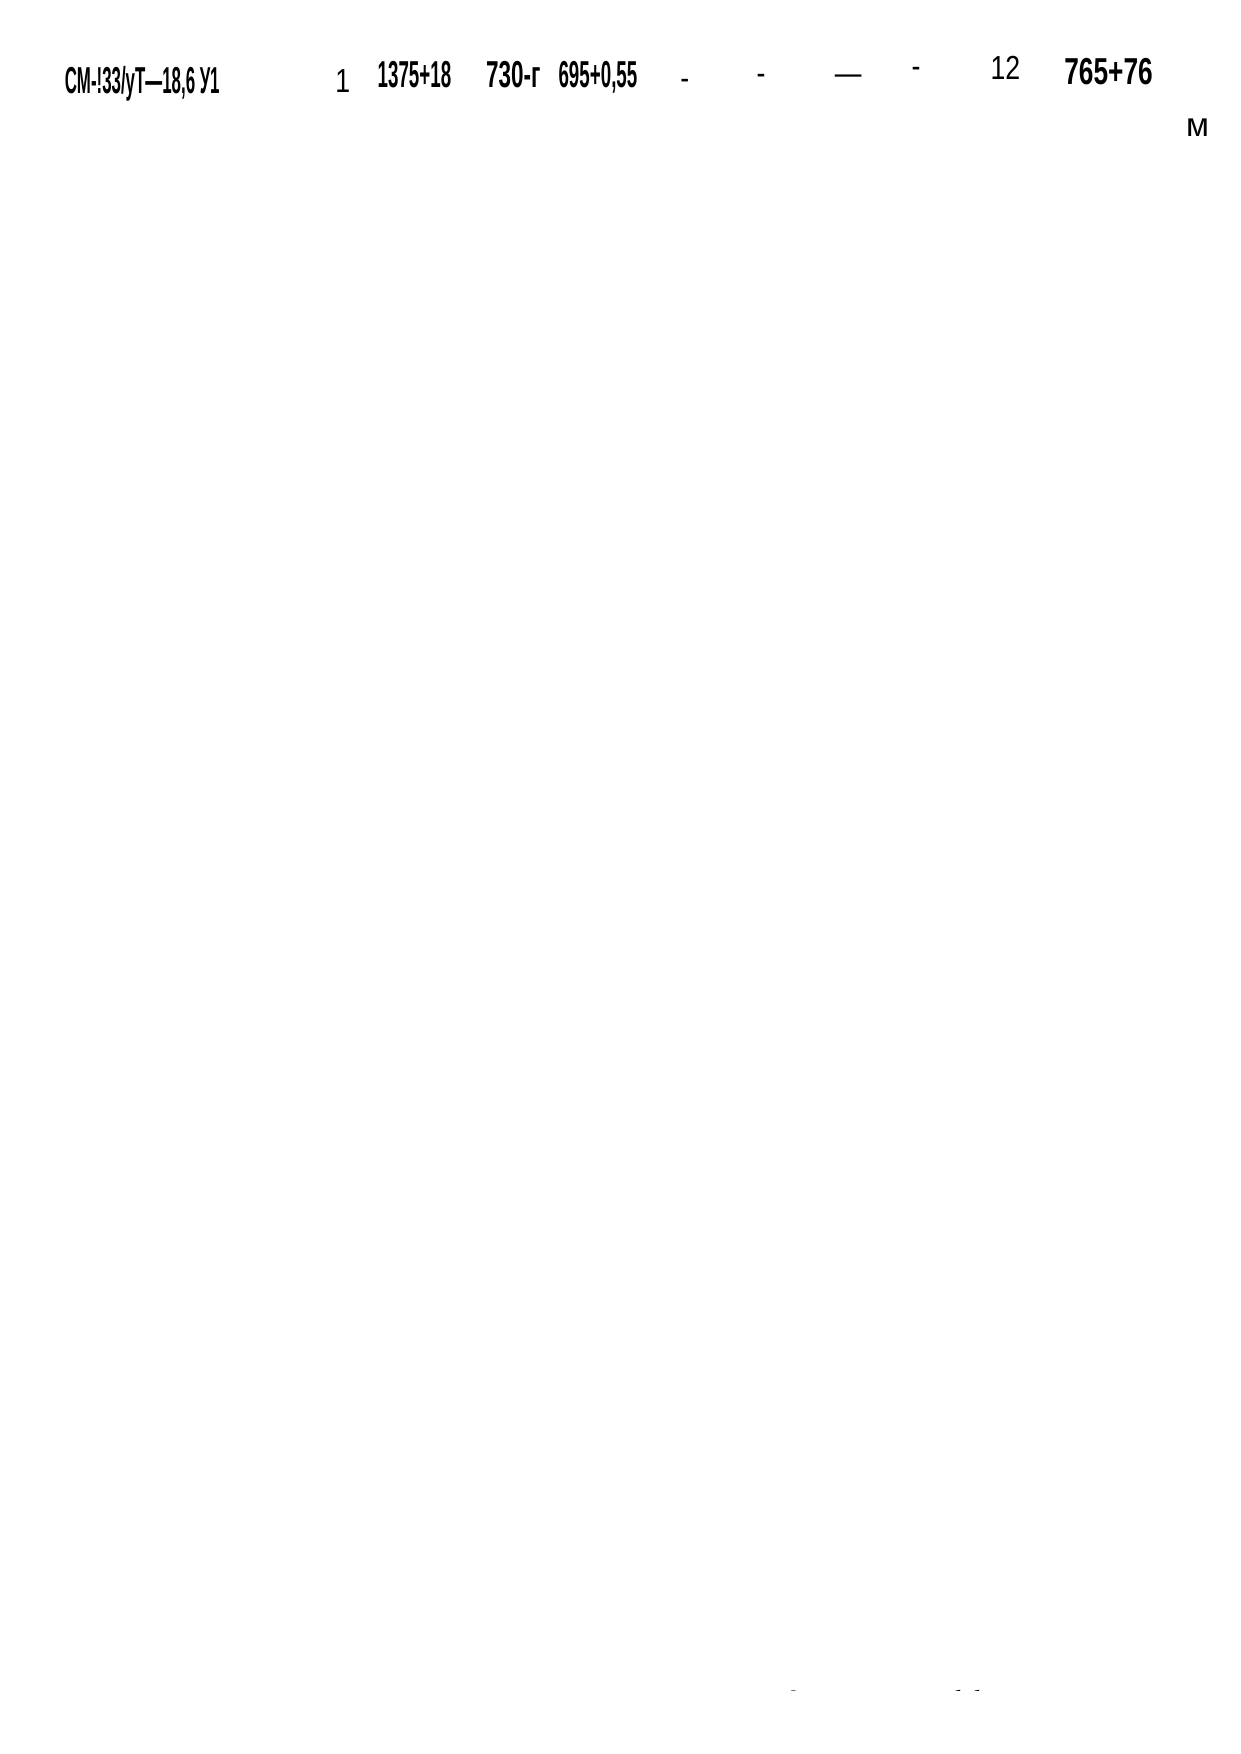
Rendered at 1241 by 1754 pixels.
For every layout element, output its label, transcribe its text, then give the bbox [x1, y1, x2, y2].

text СМ-!33/уТ—18,6 У1 1 1375+18 730-г 695+0,55 - - — - 12 765+76 [64, 46, 1234, 102]
text м [0, 105, 1209, 143]
